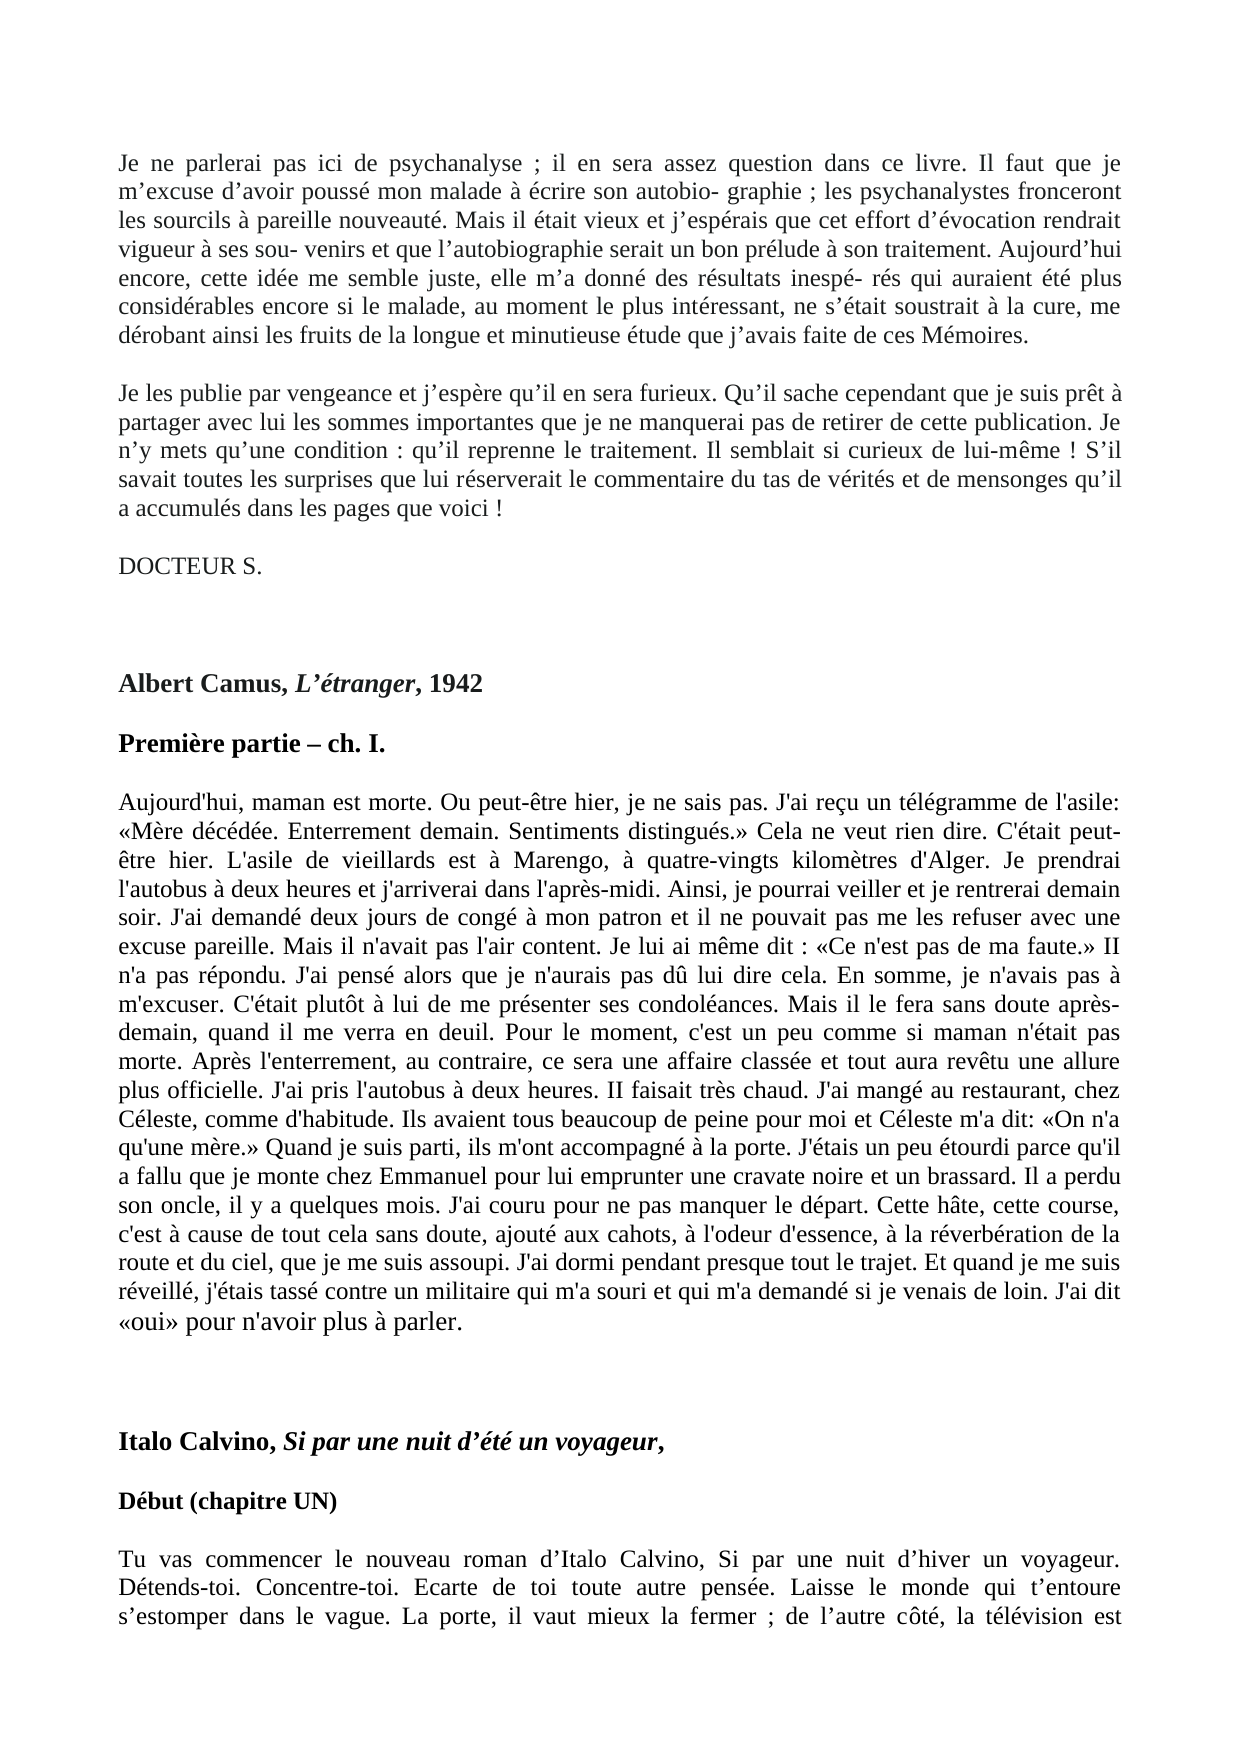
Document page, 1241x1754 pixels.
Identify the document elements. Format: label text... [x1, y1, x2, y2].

text Je les publie par vengeance et j’espère qu’il en sera furieux. Qu’il sache cependant que je suis prêt à partager avec lui les sommes importantes que je ne manquerai pas de retirer de cette publication. Je n’y mets qu’une condition : qu’il reprenne le traitement. Il semblait si curieux de lui-même ! S’il savait toutes les surprises que lui réserverait le commentaire du tas de vérités et de mensonges qu’il a accumulés dans les pages que voici ! [118, 378, 1122, 522]
text Je ne parlerai pas ici de psychanalyse ; il en sera assez question dans ce livre. Il faut que je m’excuse d’avoir poussé mon malade à écrire son autobio- graphie ; les psychanalystes fronceront les sourcils à pareille nouveauté. Mais il était vieux et j’espérais que cet effort d’évocation rendrait vigueur à ses sou- venirs et que l’autobiographie serait un bon prélude à son traitement. Aujourd’hui encore, cette idée me semble juste, elle m’a donné des résultats inespé- rés qui auraient été plus considérables encore si le malade, au moment le plus intéressant, ne s’était soustrait à la cure, me dérobant ainsi les fruits de la longue et minutieuse étude que j’avais faite de ces Mémoires. [118, 148, 1122, 349]
text Italo Calvino, Si par une nuit d’été un voyageur, [118, 1426, 1122, 1457]
text Première partie – ch. I. [118, 727, 1122, 758]
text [118, 1544, 1122, 1630]
text Albert Camus, L’étranger, 1942 [118, 667, 1122, 698]
text Aujourd'hui, maman est morte. Ou peut-être hier, je ne sais pas. J'ai reçu un télégramme de l'asile: «Mère décédée. Enterrement demain. Sentiments distingués.» Cela ne veut rien dire. C'était peut-être hier. L'asile de vieillards est à Marengo, à quatre-vingts kilomètres d'Alger. Je prendrai l'autobus à deux heures et j'arriverai dans l'après-midi. Ainsi, je pourrai veiller et je rentrerai demain soir. J'ai demandé deux jours de congé à mon patron et il ne pouvait pas me les refuser avec une excuse pareille. Mais il n'avait pas l'air content. Je lui ai même dit : «Ce n'est pas de ma faute.» II n'a pas répondu. J'ai pensé alors que je n'aurais pas dû lui dire cela. En somme, je n'avais pas à m'excuser. C'était plutôt à lui de me présenter ses condoléances. Mais il le fera sans doute après-demain, quand il me verra en deuil. Pour le moment, c'est un peu comme si maman n'était pas morte. Après l'enterrement, au contraire, ce sera une affaire classée et tout aura revêtu une allure plus officielle. J'ai pris l'autobus à deux heures. II faisait très chaud. J'ai mangé au restaurant, chez Céleste, comme d'habitude. Ils avaient tous beaucoup de peine pour moi et Céleste m'a dit: «On n'a qu'une mère.» Quand je suis parti, ils m'ont accompagné à la porte. J'étais un peu étourdi parce qu'il a fallu que je monte chez Emmanuel pour lui emprunter une cravate noire et un brassard. Il a perdu son oncle, il y a quelques mois. J'ai couru pour ne pas manquer le départ. Cette hâte, cette course, c'est à cause de tout cela sans doute, ajouté aux cahots, à l'odeur d'essence, à la réverbération de la route et du ciel, que je me suis assoupi. J'ai dormi pendant presque tout le trajet. Et quand je me suis réveillé, j'étais tassé contre un militaire qui m'a souri et qui m'a demandé si je venais de loin. J'ai dit «oui» pour n'avoir plus à parler. [118, 787, 1122, 1336]
text Début (chapitre UN) [118, 1486, 1122, 1514]
text DOCTEUR S. [118, 551, 1122, 580]
